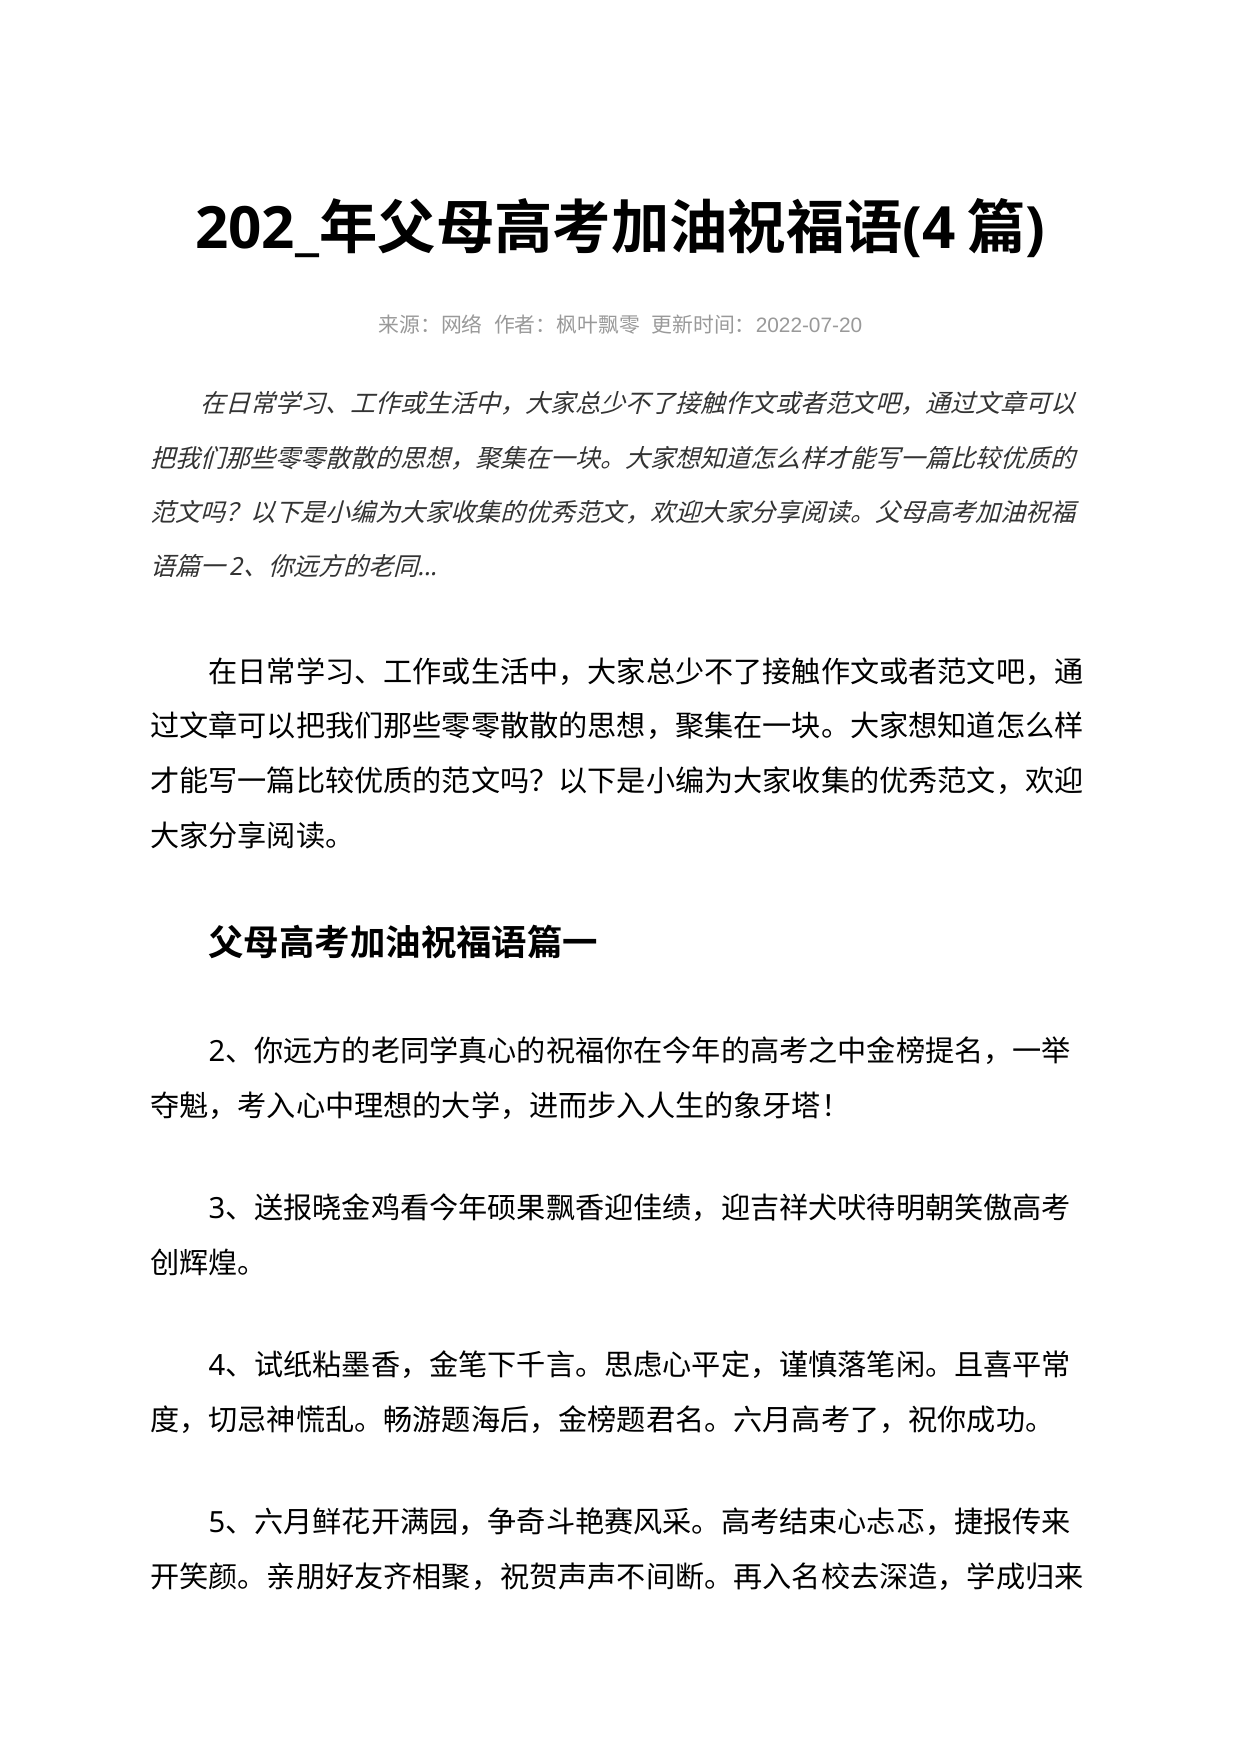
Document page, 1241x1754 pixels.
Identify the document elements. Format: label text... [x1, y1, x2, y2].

text 2、你远方的老同学真心的祝福你在今年的高考之中金榜提名，一举夺魁，考入心中理想的大学，进而步入人生的象牙塔！ [150, 1028, 1090, 1125]
text 在日常学习、工作或生活中，大家总少不了接触作文或者范文吧，通过文章可以把我们那些零零散散的思想，聚集在一块。大家想知道怎么样才能写一篇比较优质的范文吗？以下是小编为大家收集的优秀范文，欢迎大家分享阅读。父母高考加油祝福语篇一2、你远方的老同... [150, 384, 1090, 583]
subtitle 202_年父母高考加油祝福语(4篇) [150, 181, 1090, 266]
text 来源：网络 作者：枫叶飘零 更新时间：2022-07-20 [150, 313, 1090, 337]
text 在日常学习、工作或生活中，大家总少不了接触作文或者范文吧，通过文章可以把我们那些零零散散的思想，聚集在一块。大家想知道怎么样才能写一篇比较优质的范文吗？以下是小编为大家收集的优秀范文，欢迎大家分享阅读。 [150, 648, 1090, 855]
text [150, 1498, 1090, 1596]
text 4、试纸粘墨香，金笔下千言。思虑心平定，谨慎落笔闲。且喜平常度，切忌神慌乱。畅游题海后，金榜题君名。六月高考了，祝你成功。 [150, 1342, 1090, 1439]
text 3、送报晓金鸡看今年硕果飘香迎佳绩，迎吉祥犬吠待明朝笑傲高考创辉煌。 [150, 1185, 1090, 1282]
text 父母高考加油祝福语篇一 [150, 914, 1090, 966]
